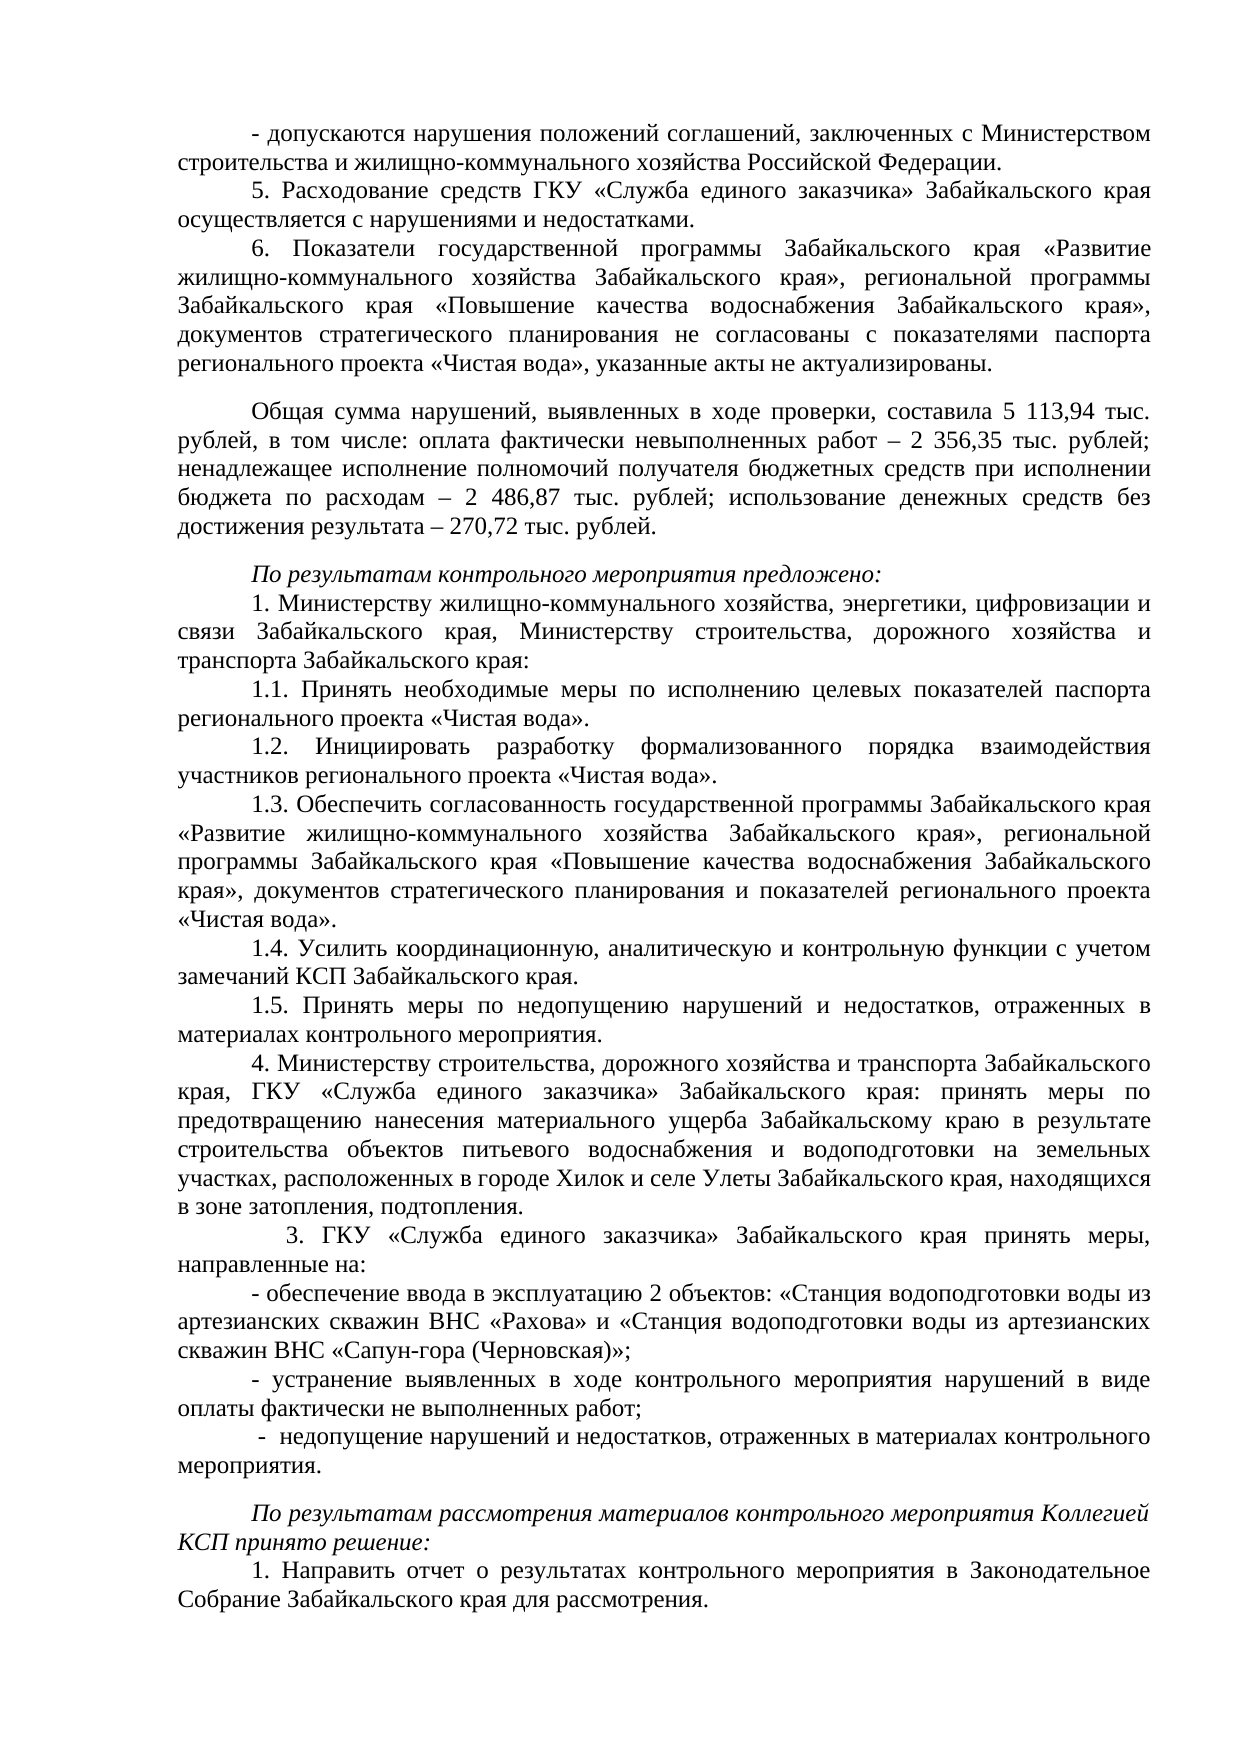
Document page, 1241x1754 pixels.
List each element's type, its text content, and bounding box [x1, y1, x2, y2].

text 6. Показатели государственной программы Забайкальского края «Развитие жилищно-коммунального хозяйства Забайкальского края», региональной программы Забайкальского края «Повышение качества водоснабжения Забайкальского края», документов стратегического планирования не согласованы с показателями паспорта регионального проекта «Чистая вода», указанные акты не актуализированы. [177, 233, 1152, 377]
text Общая сумма нарушений, выявленных в ходе проверки, составила 5 113,94 тыс. рублей, в том числе: оплата фактически невыполненных работ – 2 356,35 тыс. рублей; ненадлежащее исполнение полномочий получателя бюджетных средств при исполнении бюджета по расходам – 2 486,87 тыс. рублей; использование денежных средств без достижения результата – 270,72 тыс. рублей. [177, 396, 1152, 540]
text - допускаются нарушения положений соглашений, заключенных с Министерством строительства и жилищно-коммунального хозяйства Российской Федерации. [177, 118, 1152, 176]
text 5. Расходование средств ГКУ «Служба единого заказчика» Забайкальского края осуществляется с нарушениями и недостатками. [177, 176, 1152, 233]
text - обеспечение ввода в эксплуатацию 2 объектов: «Станция водоподготовки воды из артезианских скважин ВНС «Рахова» и «Станция водоподготовки воды из артезианских скважин ВНС «Сапун-гора (Черновская)»; [177, 1278, 1152, 1364]
text По результатам контрольного мероприятия предложено: [177, 559, 1152, 588]
text - недопущение нарушений и недостатков, отраженных в материалах контрольного мероприятия. [177, 1421, 1152, 1479]
text 1.1. Принять необходимые меры по исполнению целевых показателей паспорта регионального проекта «Чистая вода». [177, 674, 1152, 731]
text - устранение выявленных в ходе контрольного мероприятия нарушений в виде оплаты фактически не выполненных работ; [177, 1364, 1152, 1421]
text 1. Направить отчет о результатах контрольного мероприятия в Законодательное Собрание Забайкальского края для рассмотрения. [177, 1556, 1152, 1613]
text По результатам рассмотрения материалов контрольного мероприятия Коллегией КСП принято решение: [177, 1498, 1152, 1556]
text 1.5. Принять меры по недопущению нарушений и недостатков, отраженных в материалах контрольного мероприятия. [177, 990, 1152, 1048]
text 1.3. Обеспечить согласованность государственной программы Забайкальского края «Развитие жилищно-коммунального хозяйства Забайкальского края», региональной программы Забайкальского края «Повышение качества водоснабжения Забайкальского края», документов стратегического планирования и показателей регионального проекта «Чистая вода». [177, 789, 1152, 933]
text 1.2. Инициировать разработку формализованного порядка взаимодействия участников регионального проекта «Чистая вода». [177, 731, 1152, 789]
text 1.4. Усилить координационную, аналитическую и контрольную функции с учетом замечаний КСП Забайкальского края. [177, 933, 1152, 990]
text 3. ГКУ «Служба единого заказчика» Забайкальского края принять меры, направленные на: [177, 1220, 1152, 1278]
text 1. Министерству жилищно-коммунального хозяйства, энергетики, цифровизации и связи Забайкальского края, Министерству строительства, дорожного хозяйства и транспорта Забайкальского края: [177, 588, 1152, 674]
text 4. Министерству строительства, дорожного хозяйства и транспорта Забайкальского края, ГКУ «Служба единого заказчика» Забайкальского края: принять меры по предотвращению нанесения материального ущерба Забайкальскому краю в результате строительства объектов питьевого водоснабжения и водоподготовки на земельных участках, расположенных в городе Хилок и селе Улеты Забайкальского края, находящихся в зоне затопления, подтопления. [177, 1048, 1152, 1220]
